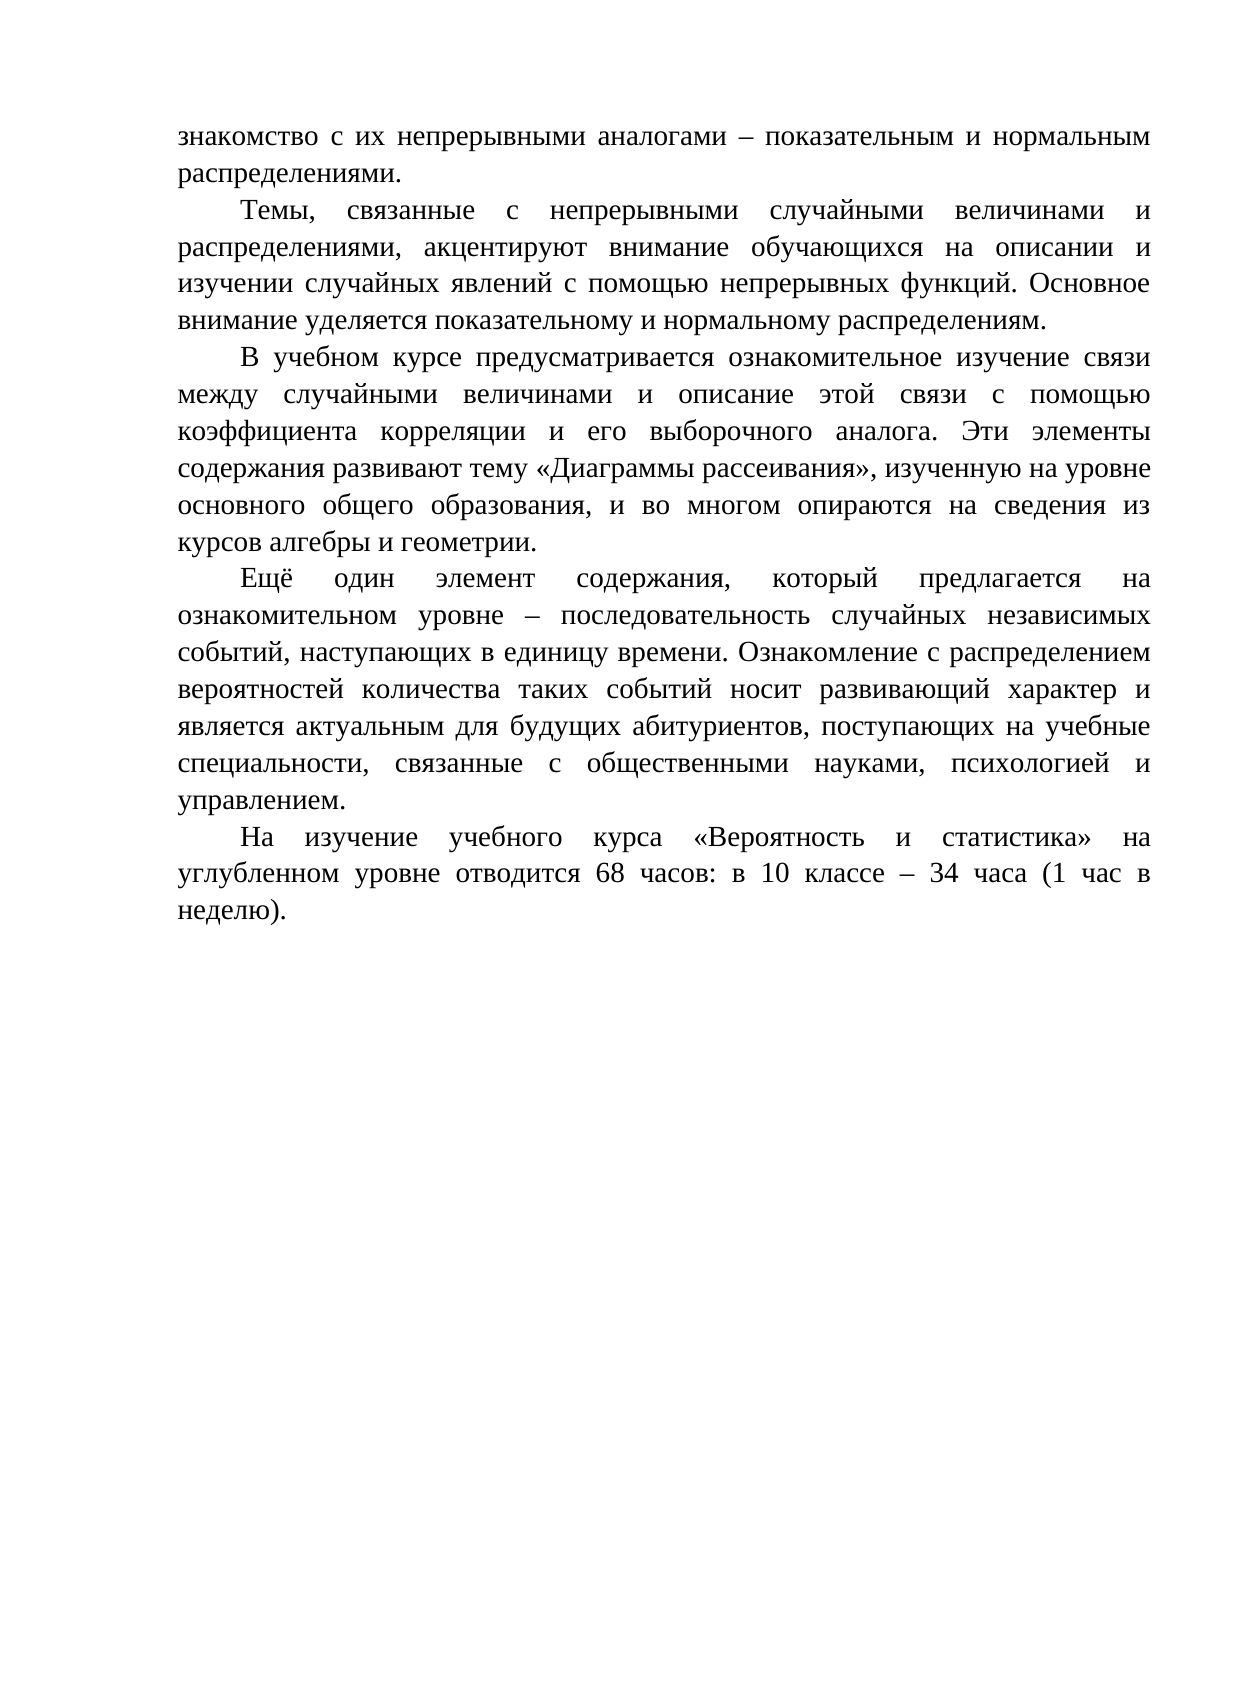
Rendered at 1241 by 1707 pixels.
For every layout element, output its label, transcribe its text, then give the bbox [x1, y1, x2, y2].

text Ещё один элемент содержания, который предлагается на ознакомительном уровне – последовательность случайных независимых событий, наступающих в единицу времени. Ознакомление с распределением вероятностей количества таких событий носит развивающий характер и является актуальным для будущих абитуриентов, поступающих на учебные специальности, связанные с общественными науками, психологией и управлением. [177, 561, 1152, 815]
text В учебном курсе предусматривается ознакомительное изучение связи между случайными величинами и описание этой связи с помощью коэффициента корреляции и его выборочного аналога. Эти элементы содержания развивают тему «Диаграммы рассеивания», изученную на уровне основного общего образования, и во многом опираются на сведения из курсов алгебры и геометрии. [177, 339, 1152, 557]
text ‌На изучение учебного курса «Вероятность и статистика» на углубленном уровне отводится 68 часов: в 10 классе – 34 часа (1 час в неделю).‌‌ [177, 819, 1152, 926]
text Темы, связанные с непрерывными случайными величинами и распределениями, акцентируют внимание обучающихся на описании и изучении случайных явлений с помощью непрерывных функций. Основное внимание уделяется показательному и нормальному распределениям. [177, 192, 1152, 336]
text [177, 118, 1152, 188]
